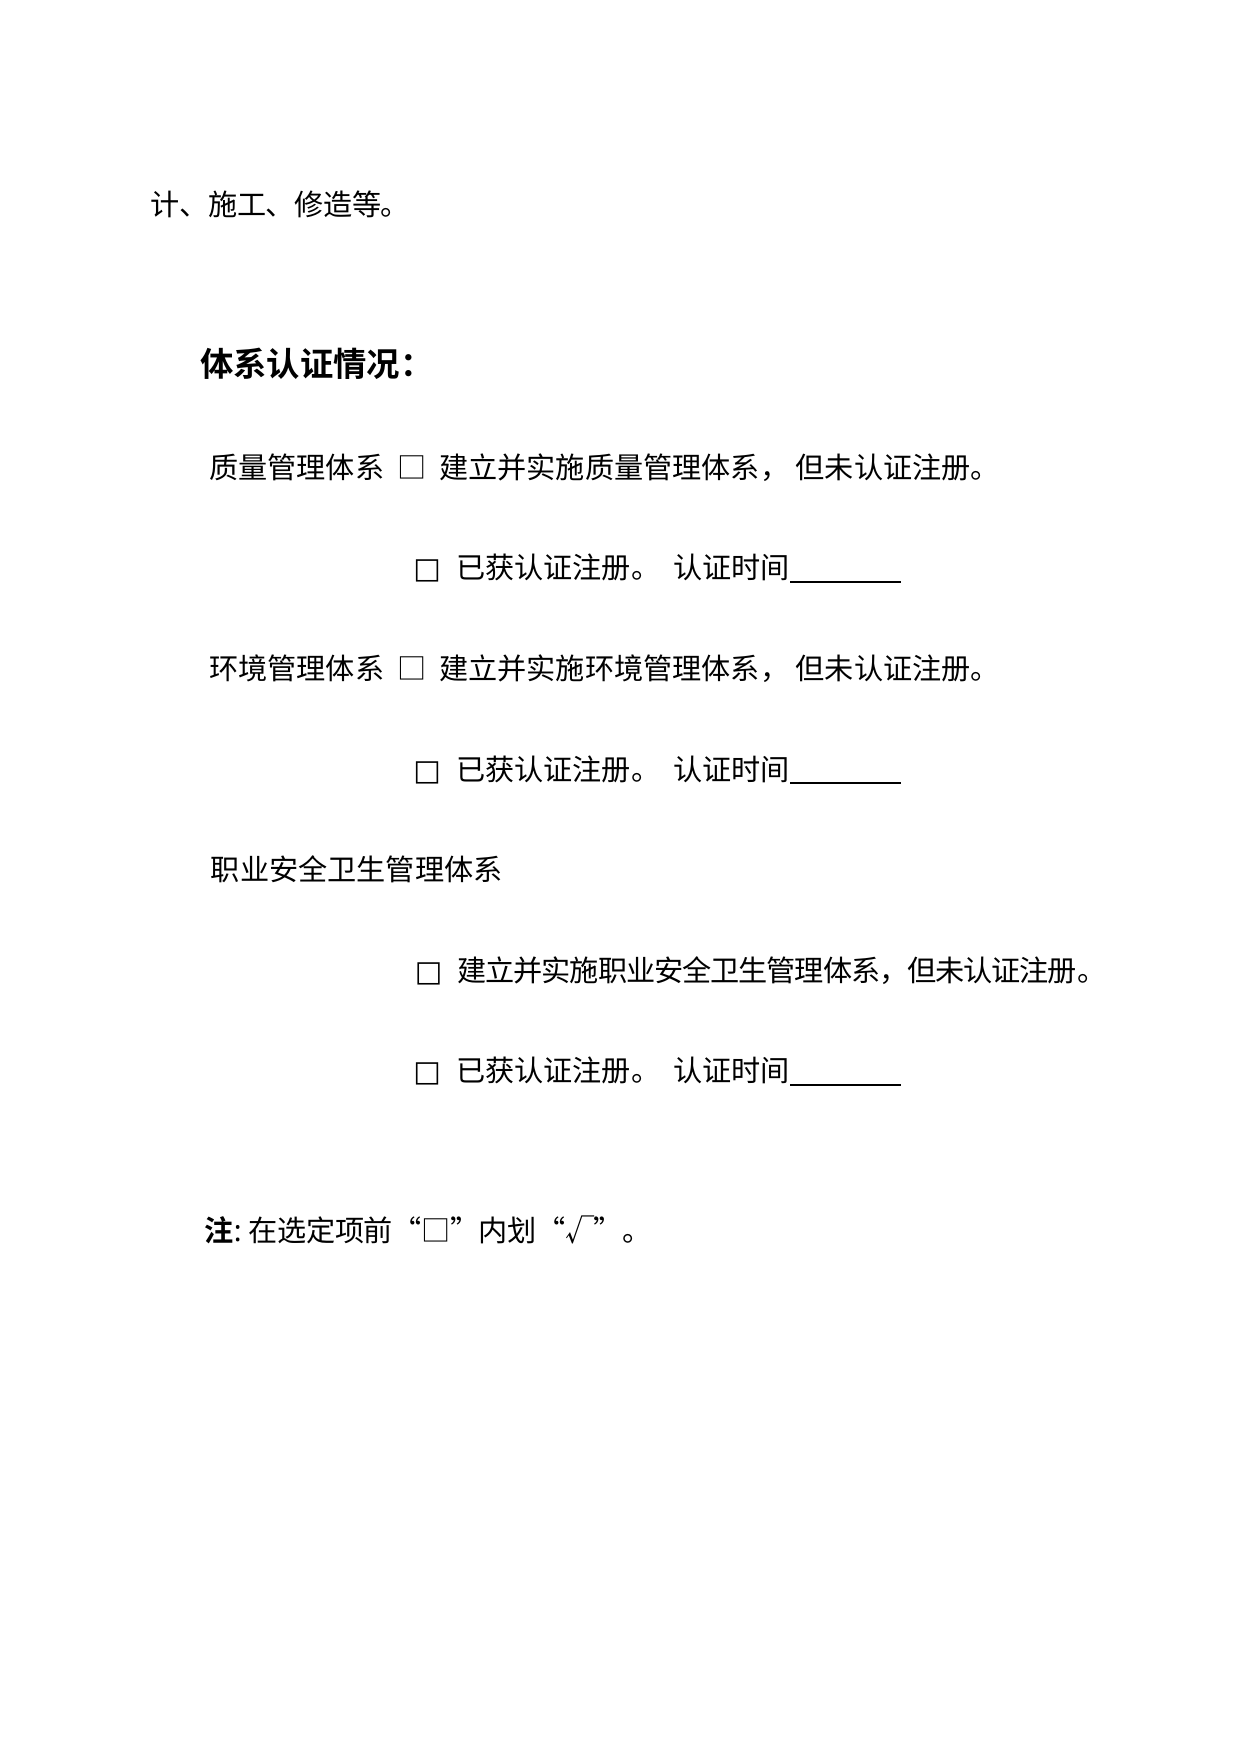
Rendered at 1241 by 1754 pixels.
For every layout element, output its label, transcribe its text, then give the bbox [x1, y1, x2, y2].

text 体系认证情况： [151, 323, 1089, 402]
text □ 建立并实施职业安全卫生管理体系，但未认证注册。 [151, 929, 1089, 1008]
text 职业安全卫生管理体系 [151, 828, 1089, 907]
text 质量管理体系 □ 建立并实施质量管理体系， 但未认证注册。 [151, 426, 1089, 505]
text □ 已获认证注册。 认证时间 [151, 728, 1089, 807]
text □ 已获认证注册。 认证时间 [151, 527, 1089, 606]
text □ 已获认证注册。 认证时间 [151, 1029, 1089, 1108]
text 注: 在选定项前“□”内划“√”。 [151, 1189, 1089, 1268]
text 环境管理体系 □ 建立并实施环境管理体系， 但未认证注册。 [151, 627, 1089, 706]
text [151, 163, 1089, 242]
